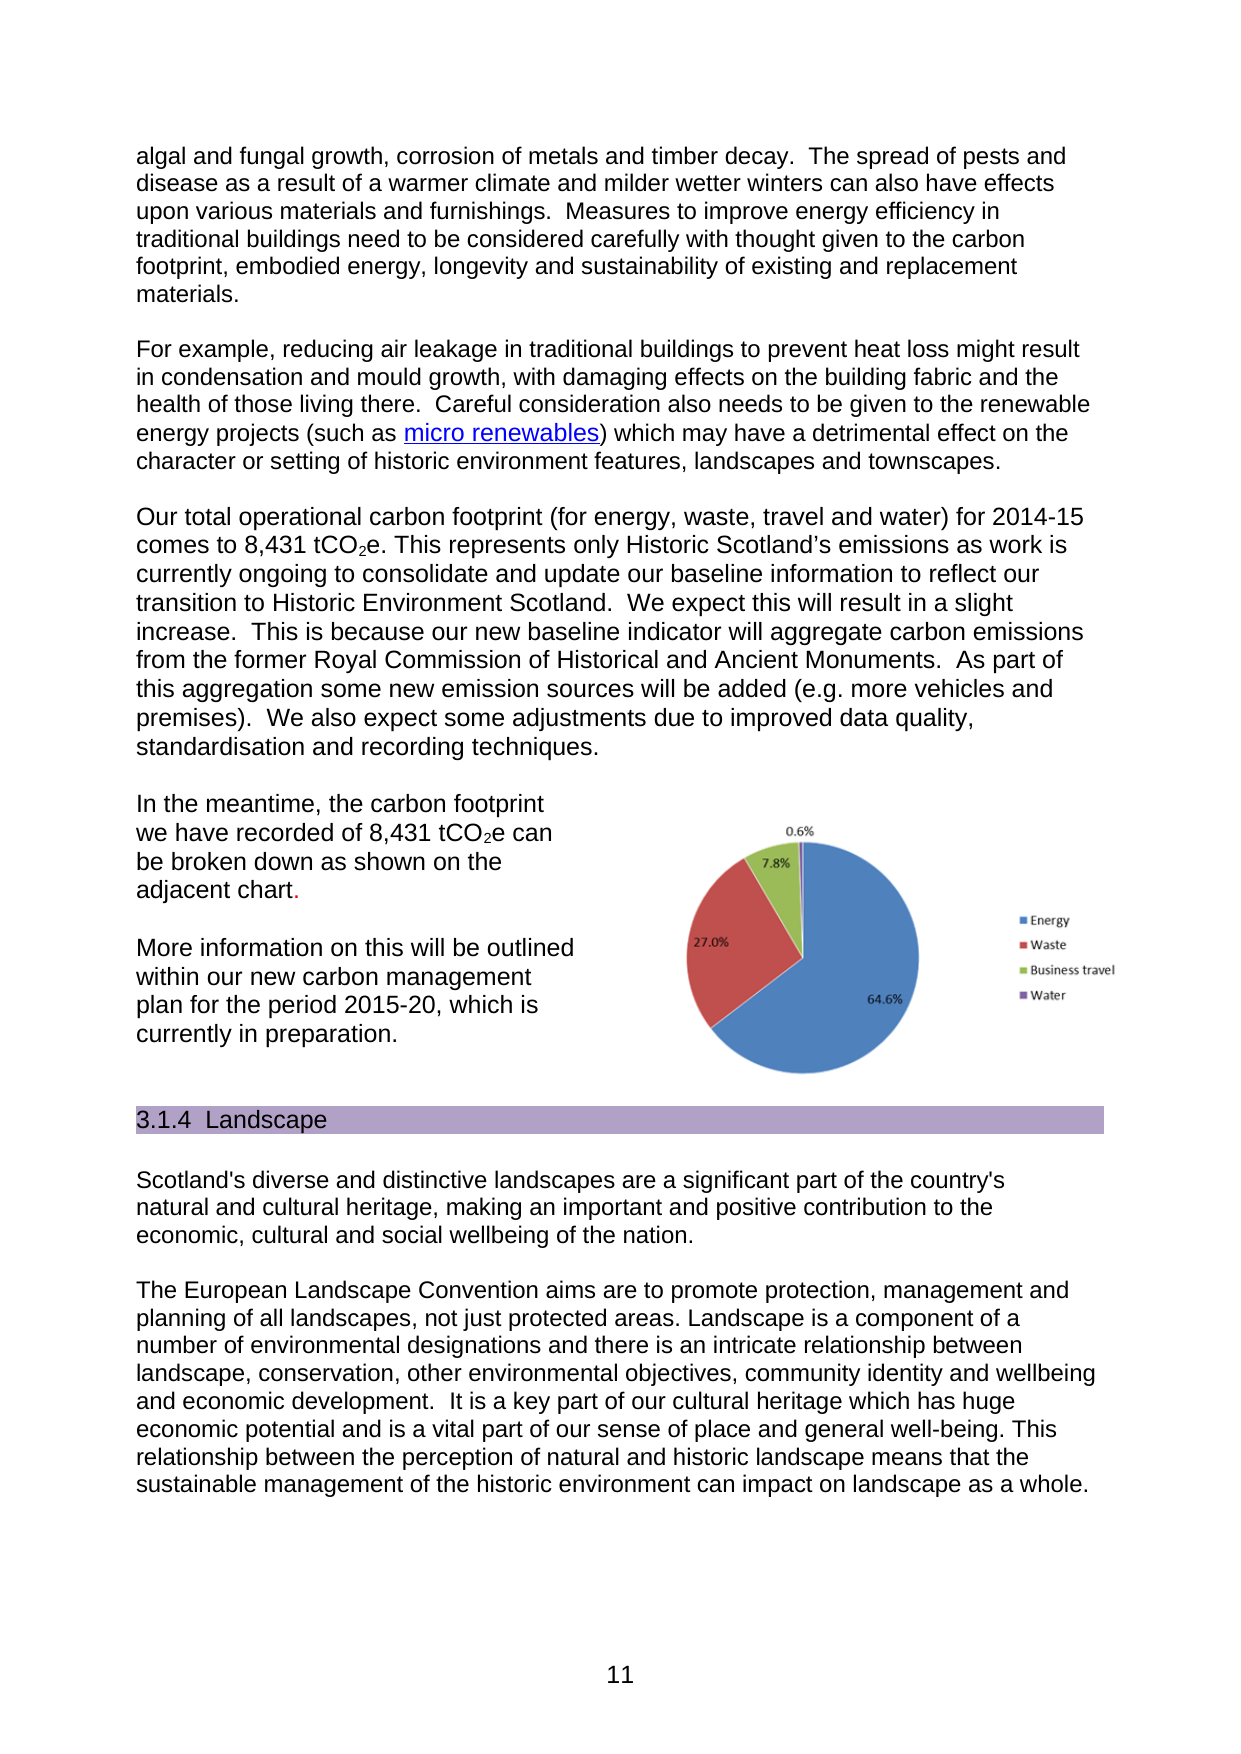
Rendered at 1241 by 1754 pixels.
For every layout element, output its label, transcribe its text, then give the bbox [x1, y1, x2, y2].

text In the meantime, the carbon footprint we have recorded of 8,431 tCO2e can be broken down as shown on the adjacent chart. [136, 789, 1104, 904]
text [136, 142, 1104, 307]
text More information on this will be outlined within our new carbon management plan for the period 2015-20, which is currently in preparation. [136, 933, 593, 1048]
subtitle 3.1.4 Landscape [136, 1106, 1104, 1134]
text The European Landscape Convention aims are to promote protection, management and planning of all landscapes, not just protected areas. Landscape is a component of a number of environmental designations and there is an intricate relationship between landscape, conservation, other environmental objectives, community identity and wellbeing and economic development. It is a key part of our cultural heritage which has huge economic potential and is a vital part of our sense of place and general well-being. This relationship between the perception of natural and historic landscape means that the sustainable management of the historic environment can impact on landscape as a whole. [136, 1276, 1104, 1498]
picture [593, 807, 1126, 1105]
text Scotland's diverse and distinctive landscapes are a significant part of the country's [136, 1166, 1104, 1193]
text natural and cultural heritage, making an important and positive contribution to the economic, cultural and social wellbeing of the nation. [136, 1193, 1104, 1248]
text Our total operational carbon footprint (for energy, waste, travel and water) for 2014-15 comes to 8,431 tCO2e. This represents only Historic Scotland’s emissions as work is currently ongoing to consolidate and update our baseline information to reflect our transition to Historic Environment Scotland. We expect this will result in a slight increase. This is because our new baseline indicator will aggregate carbon emissions from the former Royal Commission of Historical and Ancient Monuments. As part of this aggregation some new emission sources will be added (e.g. more vehicles and premises). We also expect some adjustments due to improved data quality, standardisation and recording techniques. [136, 502, 1104, 761]
text For example, reducing air leakage in traditional buildings to prevent heat loss might result in condensation and mould growth, with damaging effects on the building fabric and the health of those living there. Careful consideration also needs to be given to the renewable energy projects (such as micro renewables) which may have a detrimental effect on the character or setting of historic environment features, landscapes and townscapes. [136, 335, 1104, 474]
